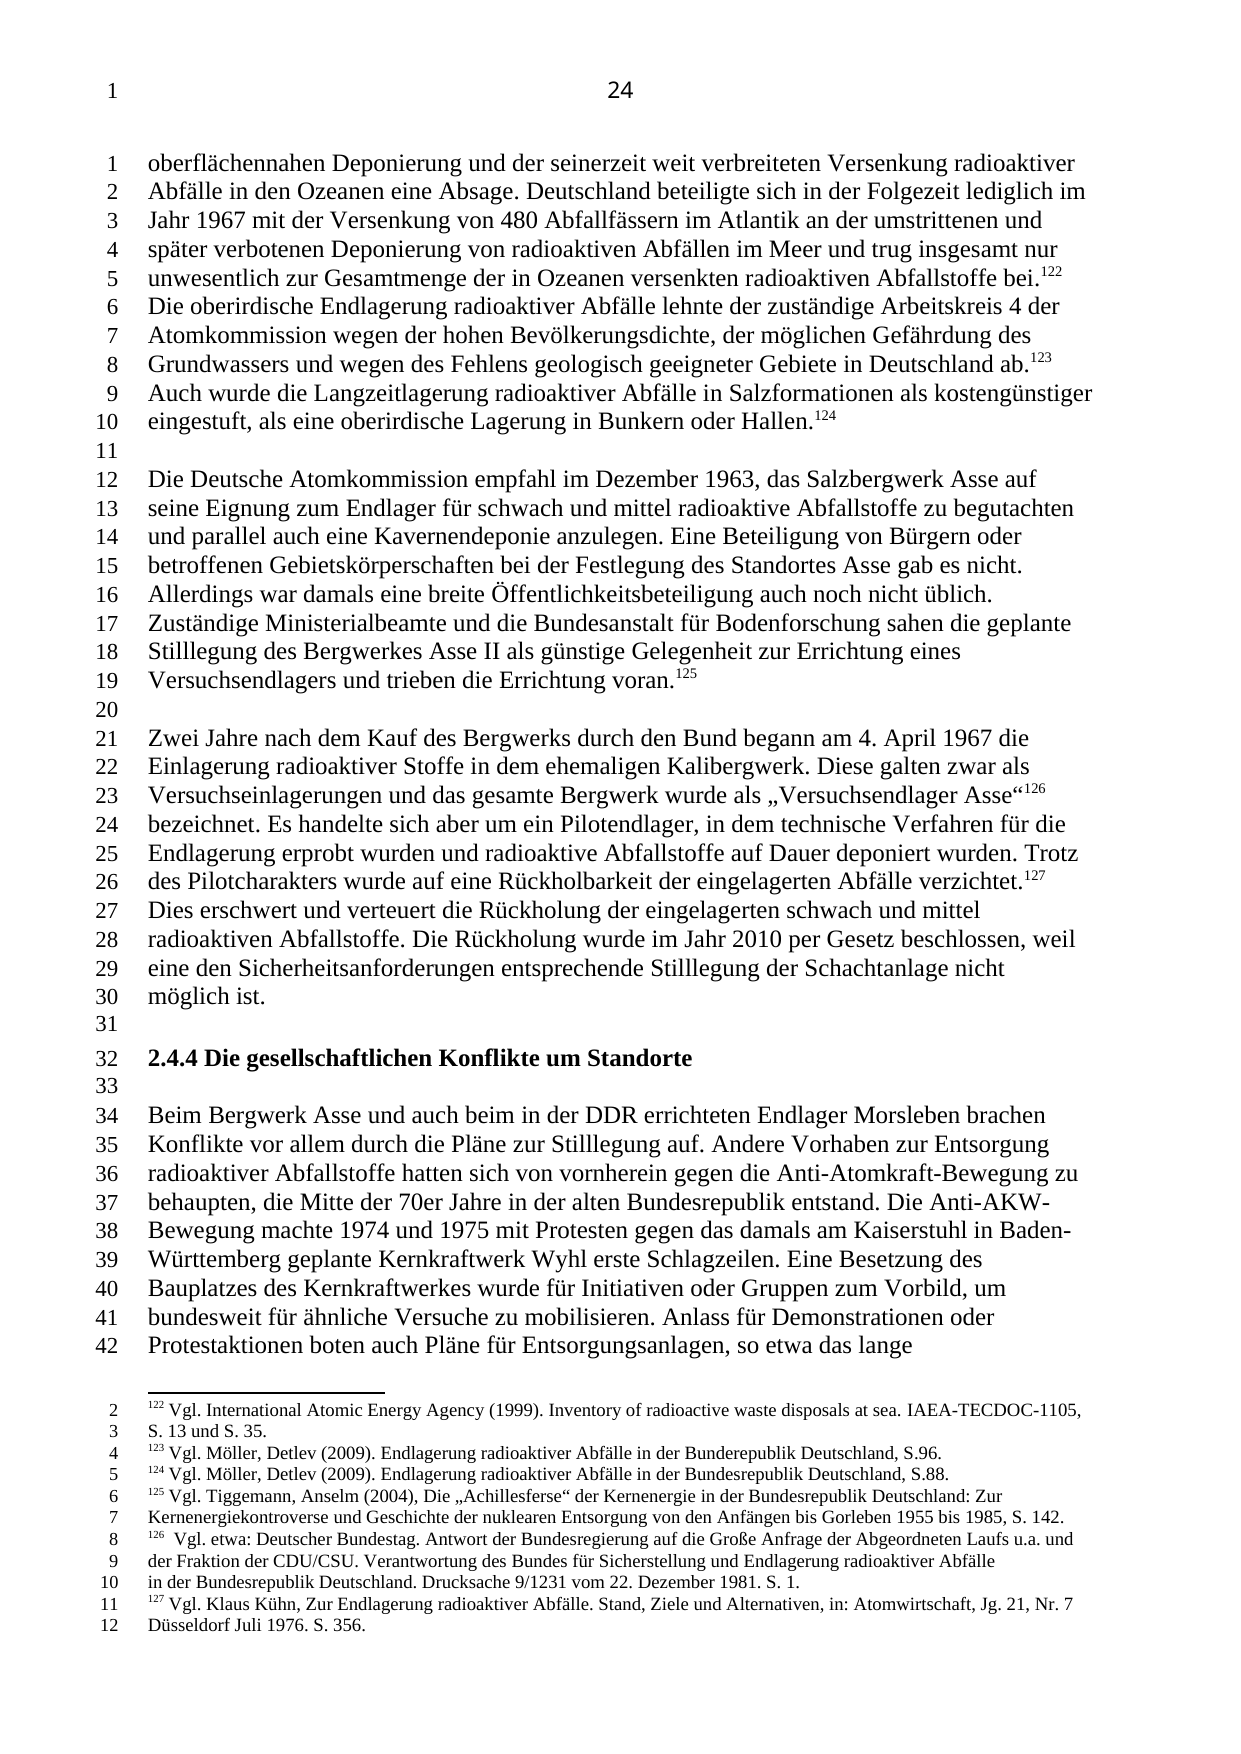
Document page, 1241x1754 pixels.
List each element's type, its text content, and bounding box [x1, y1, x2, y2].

text Die Deutsche Atomkommission empfahl im Dezember 1963, das Salzbergwerk Asse auf seine Eignung zum Endlager für schwach und mittel radioaktive Abfallstoffe zu begutachten und parallel auch eine Kavernendeponie anzulegen. Eine Beteiligung von Bürgern oder betroffenen Gebietskörperschaften bei der Festlegung des Standortes Asse gab es nicht. Allerdings war damals eine breite Öffentlichkeitsbeteiligung auch noch nicht üblich. Zuständige Ministerialbeamte und die Bundesanstalt für Bodenforschung sahen die geplante Stilllegung des Bergwerkes Asse II als günstige Gelegenheit zur Errichtung eines Versuchsendlagers und trieben die Errichtung voran. [148, 464, 1093, 694]
subtitle 2.4.4 Die gesellschaftlichen Konflikte um Standorte [148, 1043, 1093, 1072]
text Zwei Jahre nach dem Kauf des Bergwerks durch den Bund begann am 4. April 1967 die Einlagerung radioaktiver Stoffe in dem ehemaligen Kalibergwerk. Diese galten zwar als Versuchseinlagerungen und das gesamte Bergwerk wurde als „Versuchsendlager Asse“ bezeichnet. Es handelte sich aber um ein Pilotendlager, in dem technische Verfahren für die Endlagerung erprobt wurden und radioaktive Abfallstoffe auf Dauer deponiert wurden. Trotz des Pilotcharakters wurde auf eine Rückholbarkeit der eingelagerten Abfälle verzichtet. Dies erschwert und verteuert die Rückholung der eingelagerten schwach und mittel radioaktiven Abfallstoffe. Die Rückholung wurde im Jahr 2010 per Gesetz beschlossen, weil eine den Sicherheitsanforderungen entsprechende Stilllegung der Schachtanlage nicht möglich ist. [148, 723, 1093, 1010]
text Mit dem Votum für eine Lagerung der Abfälle in tiefen Salzformationen erteilten die zuständigen bundesdeutschen Institutionen zugleich der in anderen Staaten üblichen oberflächennahen Deponierung und der seinerzeit weit verbreiteten Versenkung radioaktiver Abfälle in den Ozeanen eine Absage. Deutschland beteiligte sich in der Folgezeit lediglich im Jahr 1967 mit der Versenkung von 480 Abfallfässern im Atlantik an der umstrittenen und später verbotenen Deponierung von radioaktiven Abfällen im Meer und trug insgesamt nur unwesentlich zur Gesamtmenge der in Ozeanen versenkten radioaktiven Abfallstoffe bei. Die oberirdische Endlagerung radioaktiver Abfälle lehnte der zuständige Arbeitskreis 4 der Atomkommission wegen der hohen Bevölkerungsdichte, der möglichen Gefährdung des Grundwassers und wegen des Fehlens geologisch geeigneter Gebiete in Deutschland ab. Auch wurde die Langzeitlagerung radioaktiver Abfälle in Salzformationen als kostengünstiger eingestuft, als eine oberirdische Lagerung in Bunkern oder Hallen. [148, 148, 1093, 435]
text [148, 1101, 1093, 1359]
